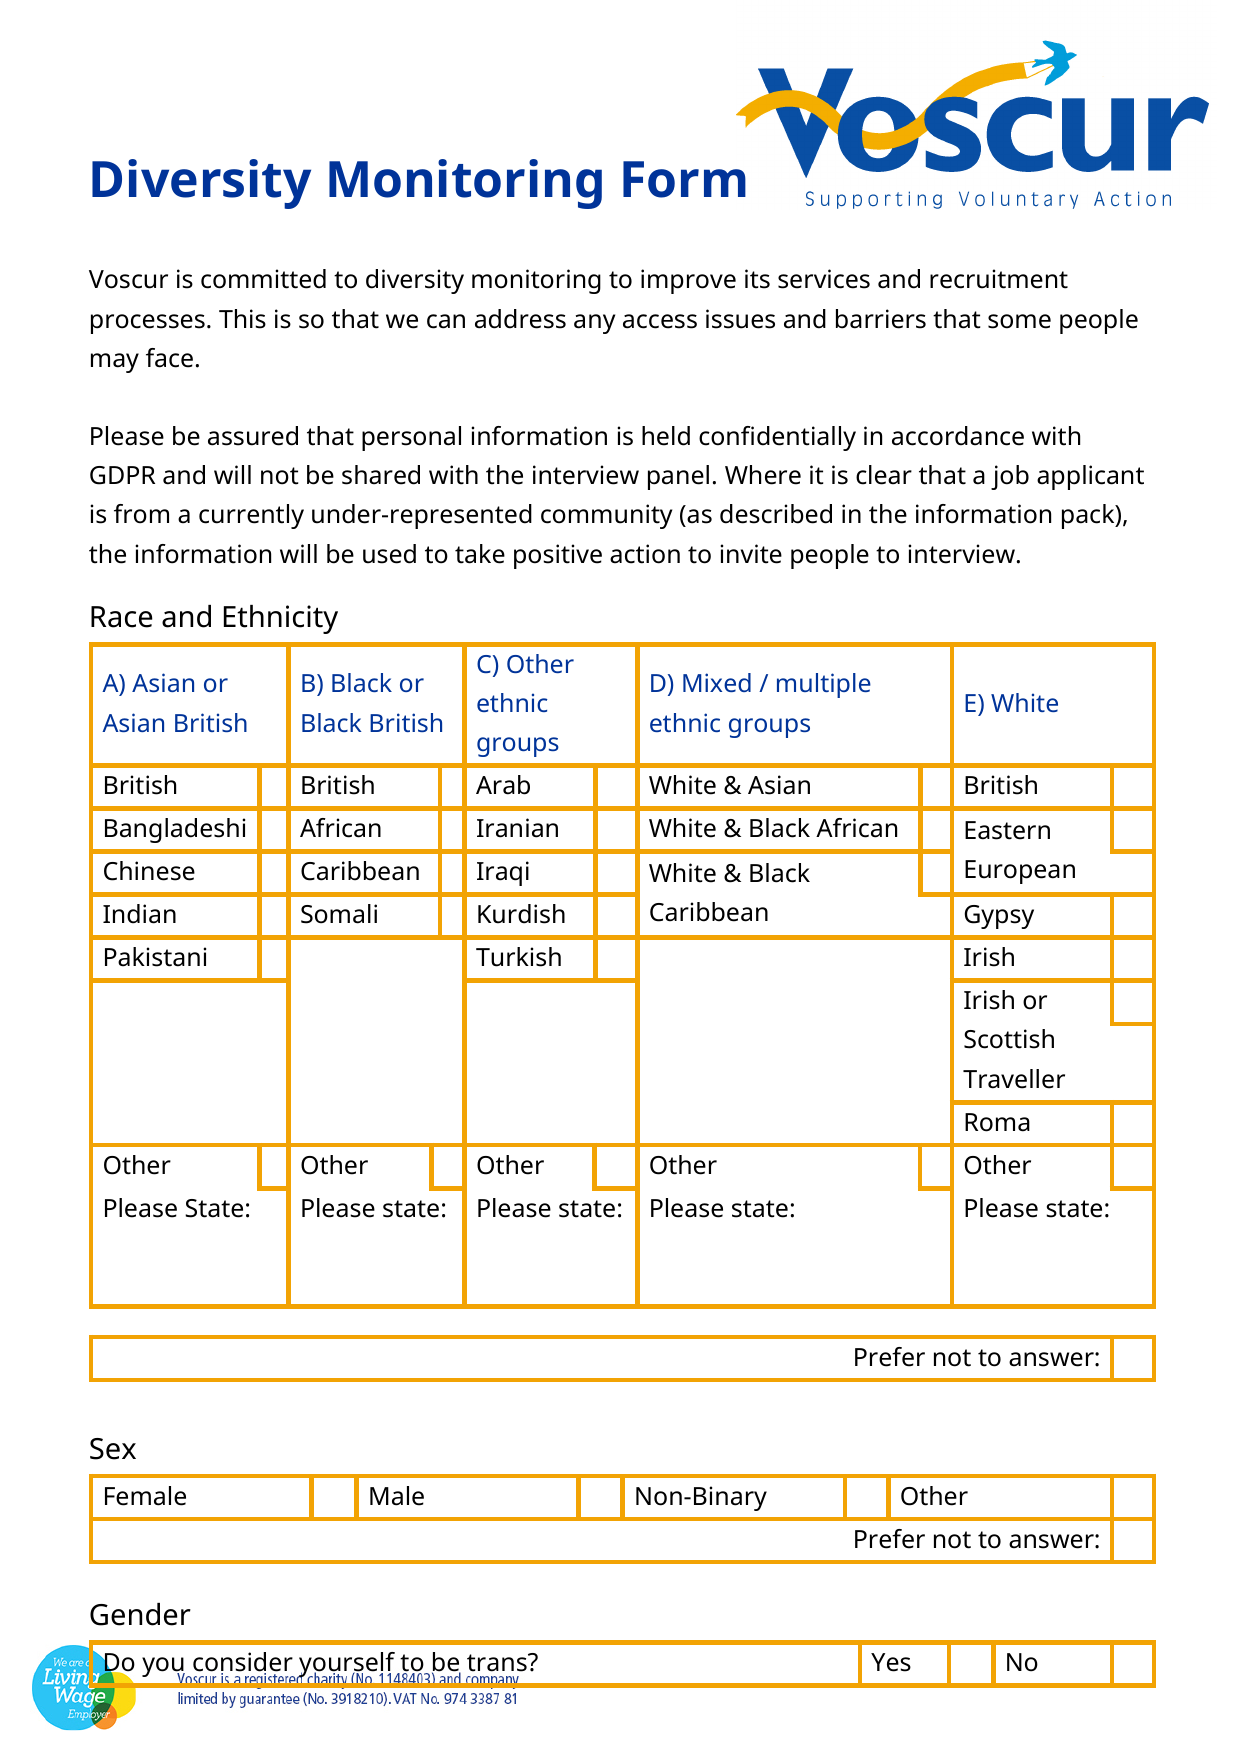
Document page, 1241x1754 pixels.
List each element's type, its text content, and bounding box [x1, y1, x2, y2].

table_cell [598, 768, 635, 806]
table_cell [442, 854, 462, 892]
table_cell Eastern European [954, 811, 1112, 892]
table_cell Prefer not to answer: [93, 1521, 1110, 1559]
table_cell [598, 940, 635, 978]
table_cell [262, 940, 286, 978]
table_cell [1112, 854, 1152, 892]
subtitle Sex [89, 1382, 1152, 1468]
table_cell [442, 811, 462, 849]
table_cell [1114, 897, 1152, 935]
table_cell [1114, 1521, 1152, 1559]
table_header [1114, 1478, 1152, 1517]
table_cell British [954, 768, 1110, 806]
table_cell [598, 854, 635, 892]
picture [736, 0, 1218, 210]
table_cell [434, 1147, 462, 1186]
subtitle Gender [89, 1594, 1152, 1634]
table_cell [1114, 983, 1152, 1021]
table_cell Other [291, 1147, 429, 1186]
table_cell Other [467, 1147, 592, 1186]
table_cell White & Black African [640, 811, 918, 849]
table_cell Roma [954, 1105, 1110, 1143]
table_cell [262, 854, 286, 892]
table_header [1114, 1339, 1152, 1378]
table_cell Please state: [640, 1186, 950, 1304]
table_cell [262, 811, 286, 849]
table_cell [1114, 1147, 1152, 1186]
table_cell Indian [93, 897, 257, 935]
table_header Prefer not to answer: [93, 1339, 1110, 1378]
table_cell [262, 768, 286, 806]
table_cell Please state: [954, 1186, 1152, 1304]
table_header [847, 1478, 886, 1517]
table_header Male [359, 1478, 576, 1517]
table_cell Chinese [93, 854, 257, 892]
table_cell Pakistani [93, 940, 257, 978]
table_cell [598, 811, 635, 849]
table_header Yes [862, 1645, 947, 1683]
table_cell British [93, 768, 257, 806]
table_cell Iranian [467, 811, 593, 849]
table_cell [921, 897, 950, 935]
table_cell [923, 854, 950, 892]
table_header [581, 1478, 620, 1517]
table_cell [1114, 811, 1152, 849]
table_header D) Mixed / multiple ethnic groups [640, 647, 950, 763]
table_cell [467, 983, 635, 1143]
table_header E) White [954, 647, 1152, 763]
table_cell White & Black Caribbean [640, 854, 921, 935]
table_header Other [891, 1478, 1110, 1517]
table_cell Please State: [93, 1186, 286, 1304]
table_cell Arab [467, 768, 593, 806]
table_cell Please state: [291, 1186, 462, 1304]
table_cell [598, 897, 635, 935]
table_header [314, 1478, 354, 1517]
table_header Female [93, 1478, 309, 1517]
table_cell [1114, 768, 1152, 806]
table_cell Irish or Scottish Traveller [954, 983, 1112, 1100]
table_cell African [291, 811, 438, 849]
table_cell Kurdish [467, 897, 593, 935]
table_cell [1114, 1105, 1152, 1143]
table_cell Caribbean [291, 854, 438, 892]
table_header A) Asian or Asian British [93, 647, 286, 763]
table_header [951, 1645, 991, 1683]
table_header No [996, 1645, 1110, 1683]
table_cell [1114, 940, 1152, 978]
table_header Do you consider yourself to be trans? [93, 1645, 858, 1683]
table_cell Bangladeshi [93, 811, 257, 849]
table_cell [923, 768, 950, 806]
table_cell Please state: [467, 1186, 635, 1304]
table_header C) Other ethnic groups [467, 647, 635, 763]
table_header B) Black or Black British [291, 647, 462, 763]
table_cell [93, 983, 286, 1143]
table_cell [262, 1147, 286, 1186]
table_cell Somali [291, 897, 438, 935]
table_cell [262, 897, 286, 935]
table_cell [291, 940, 462, 1143]
table_cell Other [93, 1147, 257, 1186]
table_cell British [291, 768, 438, 806]
table_cell Iraqi [467, 854, 593, 892]
table_cell [442, 768, 462, 806]
subtitle Race and Ethnicity [89, 596, 1152, 636]
table_cell [442, 897, 462, 935]
table_cell [922, 1147, 950, 1186]
text Voscur is committed to diversity monitoring to improve its services and recruitment processes. This is so that we can address any access issues and barriers that some people may face. Please be assured that personal information is held confidentially in accordance with GDPR and will not be shared with the interview panel. Where it is clear that a job applicant is from a currently under-represented community (as described in the information pack), the information will be used to take positive action to invite people to interview. [89, 262, 1152, 570]
table_cell Other [954, 1147, 1110, 1186]
table_header Non-Binary [625, 1478, 843, 1517]
picture [30, 1643, 632, 1731]
table_cell [1112, 1026, 1152, 1100]
table_cell [597, 1147, 635, 1186]
table_cell Turkish [467, 940, 593, 978]
table_cell [640, 940, 950, 1143]
table_cell White & Asian [640, 768, 918, 806]
table_header [1114, 1645, 1152, 1683]
table_cell Irish [954, 940, 1110, 978]
table_cell Gypsy [954, 897, 1110, 935]
table_cell [923, 811, 950, 849]
table_cell Other [640, 1147, 918, 1186]
